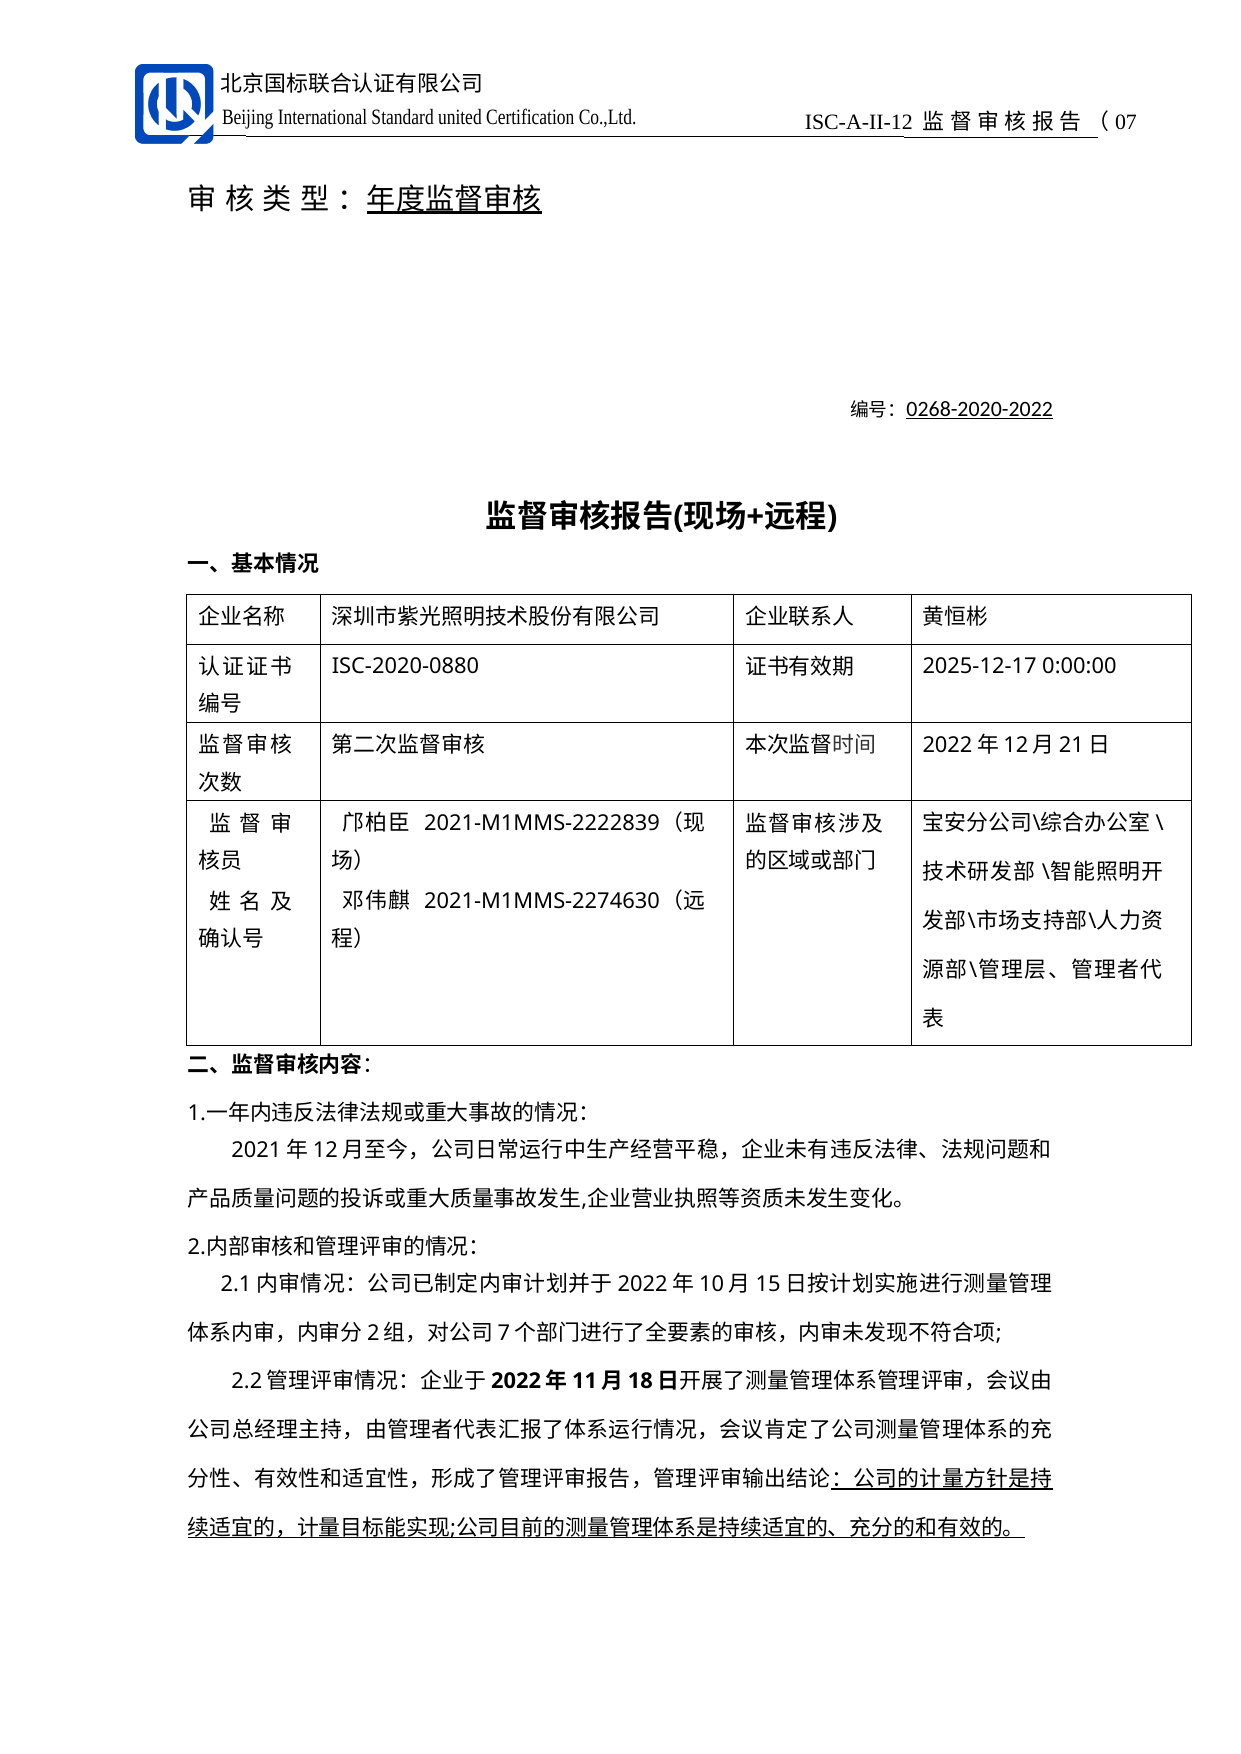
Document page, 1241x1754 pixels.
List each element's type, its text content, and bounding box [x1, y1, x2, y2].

table_cell 邝柏臣 2021-M1MMS-2222839（现场） 邓伟麒 2021-M1MMS-2274630（远程） [321, 801, 733, 1045]
table_cell 证书有效期 [734, 645, 911, 722]
text 监督审核报告(现场+远程) [187, 481, 990, 546]
table_cell ISC-2020-0880 [321, 645, 733, 722]
table_header 企业联系人 [734, 595, 911, 644]
table_cell 监督审核员 姓名及确认号 [187, 801, 320, 1045]
table_header 深圳市紫光照明技术股份有限公司 [321, 595, 733, 644]
table_cell 认证证书编号 [187, 645, 320, 722]
text 2021年12月至今，公司日常运行中生产经营平稳，企业未有违反法律、法规问题和产品质量问题的投诉或重大质量事故发生,企业营业执照等资质未发生变化。 [187, 1132, 1053, 1213]
text 编号：0268-2020-2022 [187, 392, 1053, 424]
text 2.内部审核和管理评审的情况： [187, 1229, 1053, 1261]
table_header 企业名称 [187, 595, 320, 644]
text 2.2管理评审情况：企业于2022年11月18日开展了测量管理体系管理评审，会议由公司总经理主持，由管理者代表汇报了体系运行情况，会议肯定了公司测量管理体系的充分性、有效性和适宜性，形成了管理评审报告，管理评审输出结论：公司的计量方针是持续适宜的，计量目标能实现;公司目前的测量管理体系是持续适宜的、充分的和有效的。 [187, 1363, 1053, 1542]
table_cell 第二次监督审核 [321, 723, 733, 800]
text 审核类型：年度监督审核 [187, 164, 1053, 229]
picture [135, 64, 214, 144]
table_header 黄恒彬 [912, 595, 1191, 644]
text 一、基本情况 [187, 546, 1053, 578]
text 二、监督审核内容： [187, 1046, 1053, 1079]
table_cell 宝安分公司\综合办公室 \技术研发部 \智能照明开发部\市场支持部\人力资源部\管理层、管理者代表 [912, 801, 1191, 1045]
table_cell 本次监督时间 [734, 723, 911, 800]
text 1.一年内违反法律法规或重大事故的情况： [187, 1094, 1053, 1127]
text 2.1内审情况：公司已制定内审计划并于2022年10月15日按计划实施进行测量管理体系内审，内审分2组，对公司7个部门进行了全要素的审核，内审未发现不符合项; [187, 1266, 1053, 1347]
table_cell 监督审核次数 [187, 723, 320, 800]
table_cell 2025-12-17 0:00:00 [912, 645, 1191, 722]
table_cell 2022年12月21日 [912, 723, 1191, 800]
table_cell 监督审核涉及的区域或部门 [734, 801, 911, 1045]
